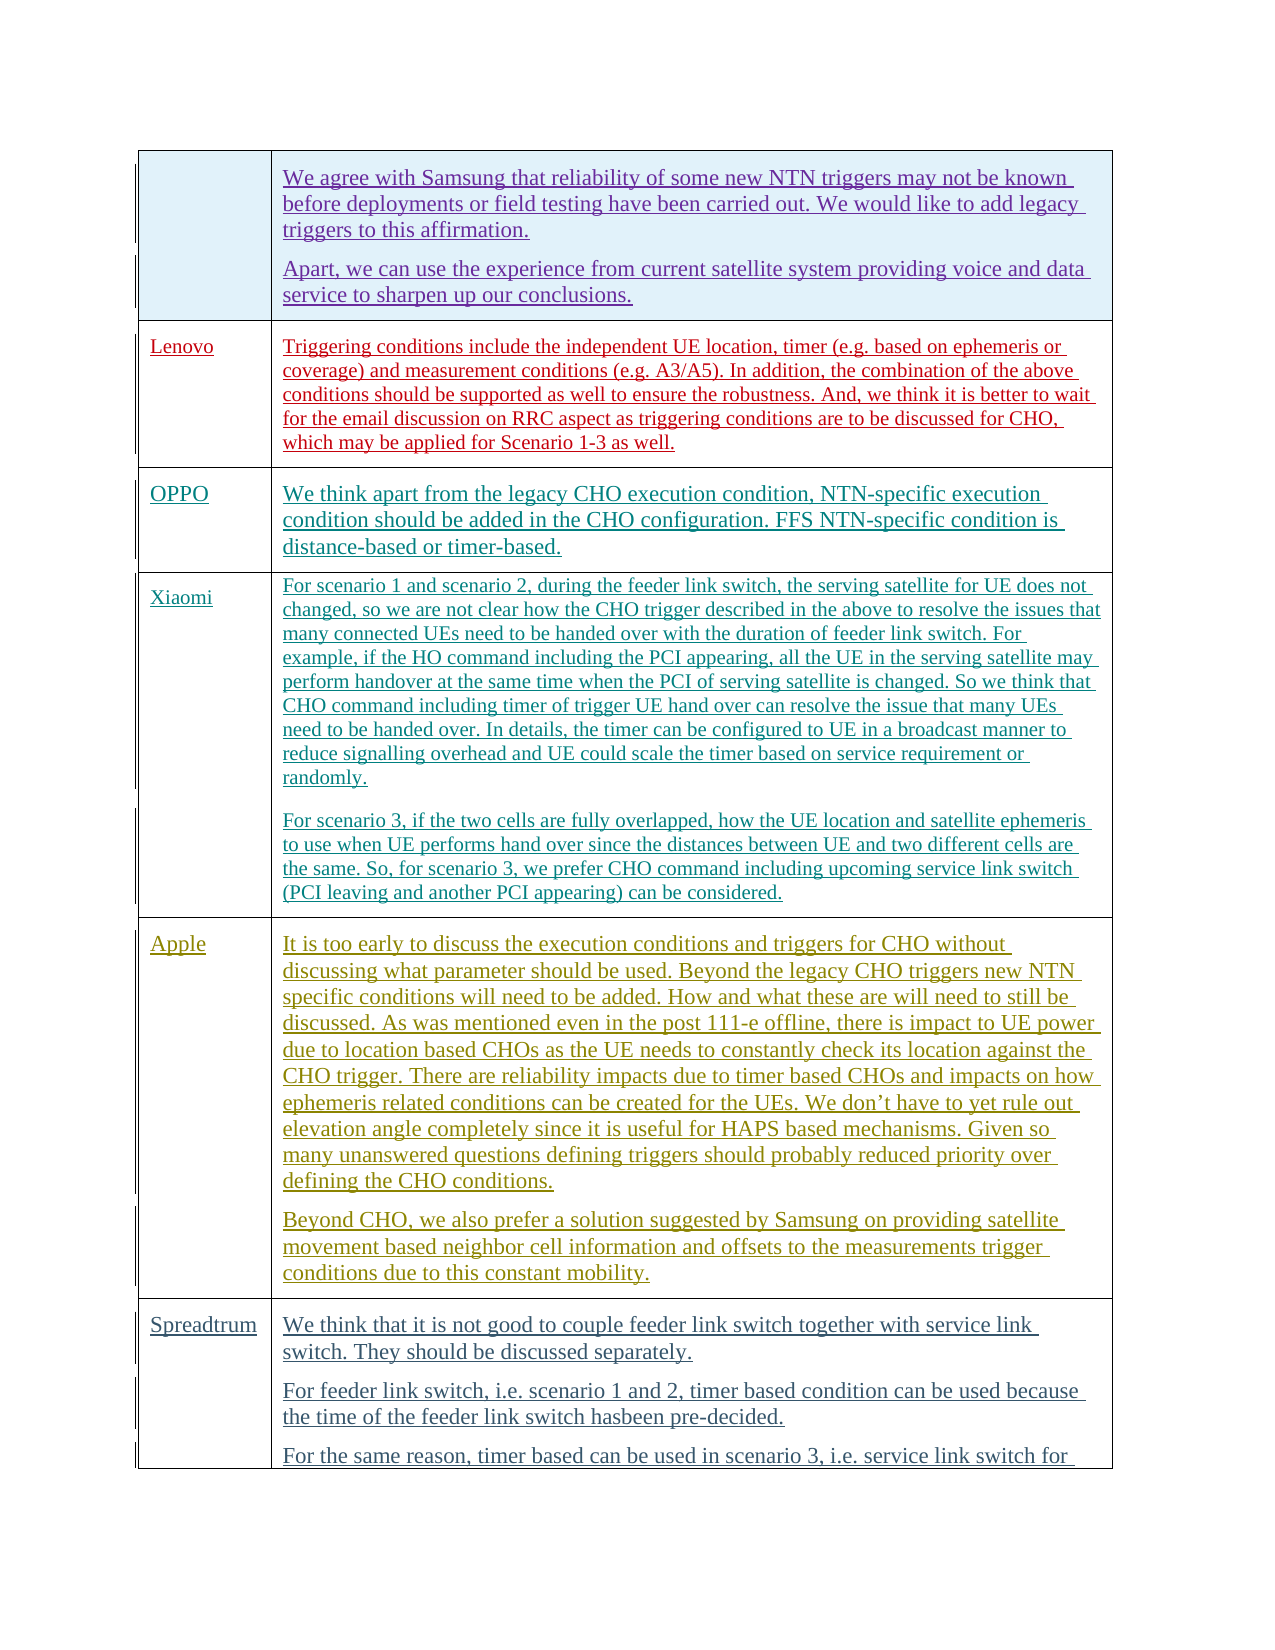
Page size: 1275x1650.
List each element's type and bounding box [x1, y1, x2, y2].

table_cell [272, 1299, 1112, 1468]
table_cell [272, 918, 1112, 1298]
table_cell [139, 321, 271, 467]
table_cell [139, 918, 271, 1298]
table_cell [272, 468, 1112, 572]
table_cell [139, 1299, 271, 1468]
table_cell [139, 468, 271, 572]
table_cell [272, 321, 1112, 467]
table_cell [272, 573, 1112, 917]
table_cell [139, 573, 271, 917]
